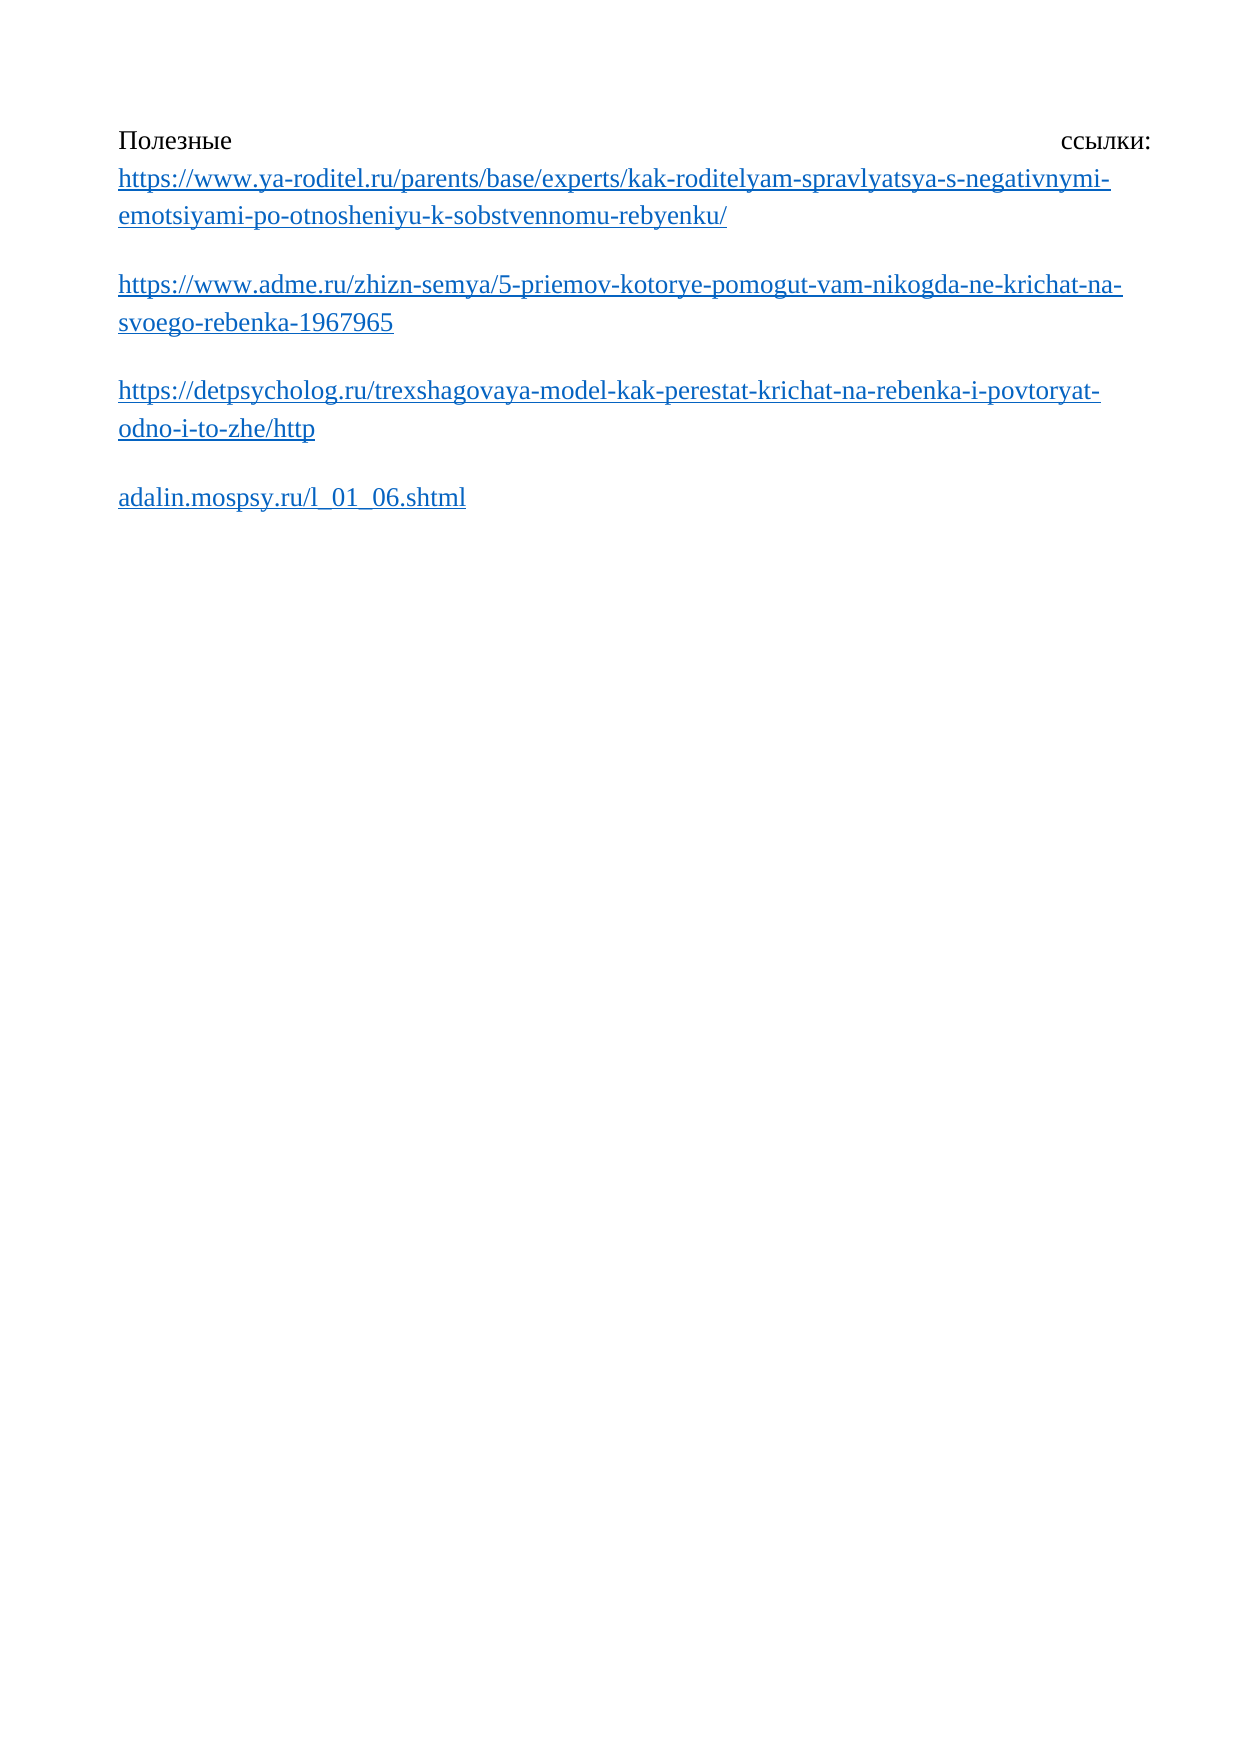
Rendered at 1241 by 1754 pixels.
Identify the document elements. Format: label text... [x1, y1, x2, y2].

text https://detpsycholog.ru/trexshagovaya-model-kak-perestat-krichat-na-rebenka-i-povtoryat-odno-i-to-zhe/http [118, 368, 1152, 443]
text adalin.mospsy.ru/l_01_06.shtml [118, 474, 1152, 512]
text https://www.adme.ru/zhizn-semya/5-priemov-kotorye-pomogut-vam-nikogda-ne-krichat-na-svoego-rebenka-1967965 [118, 262, 1152, 337]
text Полезные ссылки: https://www.ya-roditel.ru/parents/base/experts/kak-roditelyam-spravlyatsya-s-negativnymi-emotsiyami-po-otnosheniyu-k-sobstvennomu-rebyenku/ [118, 118, 1152, 231]
